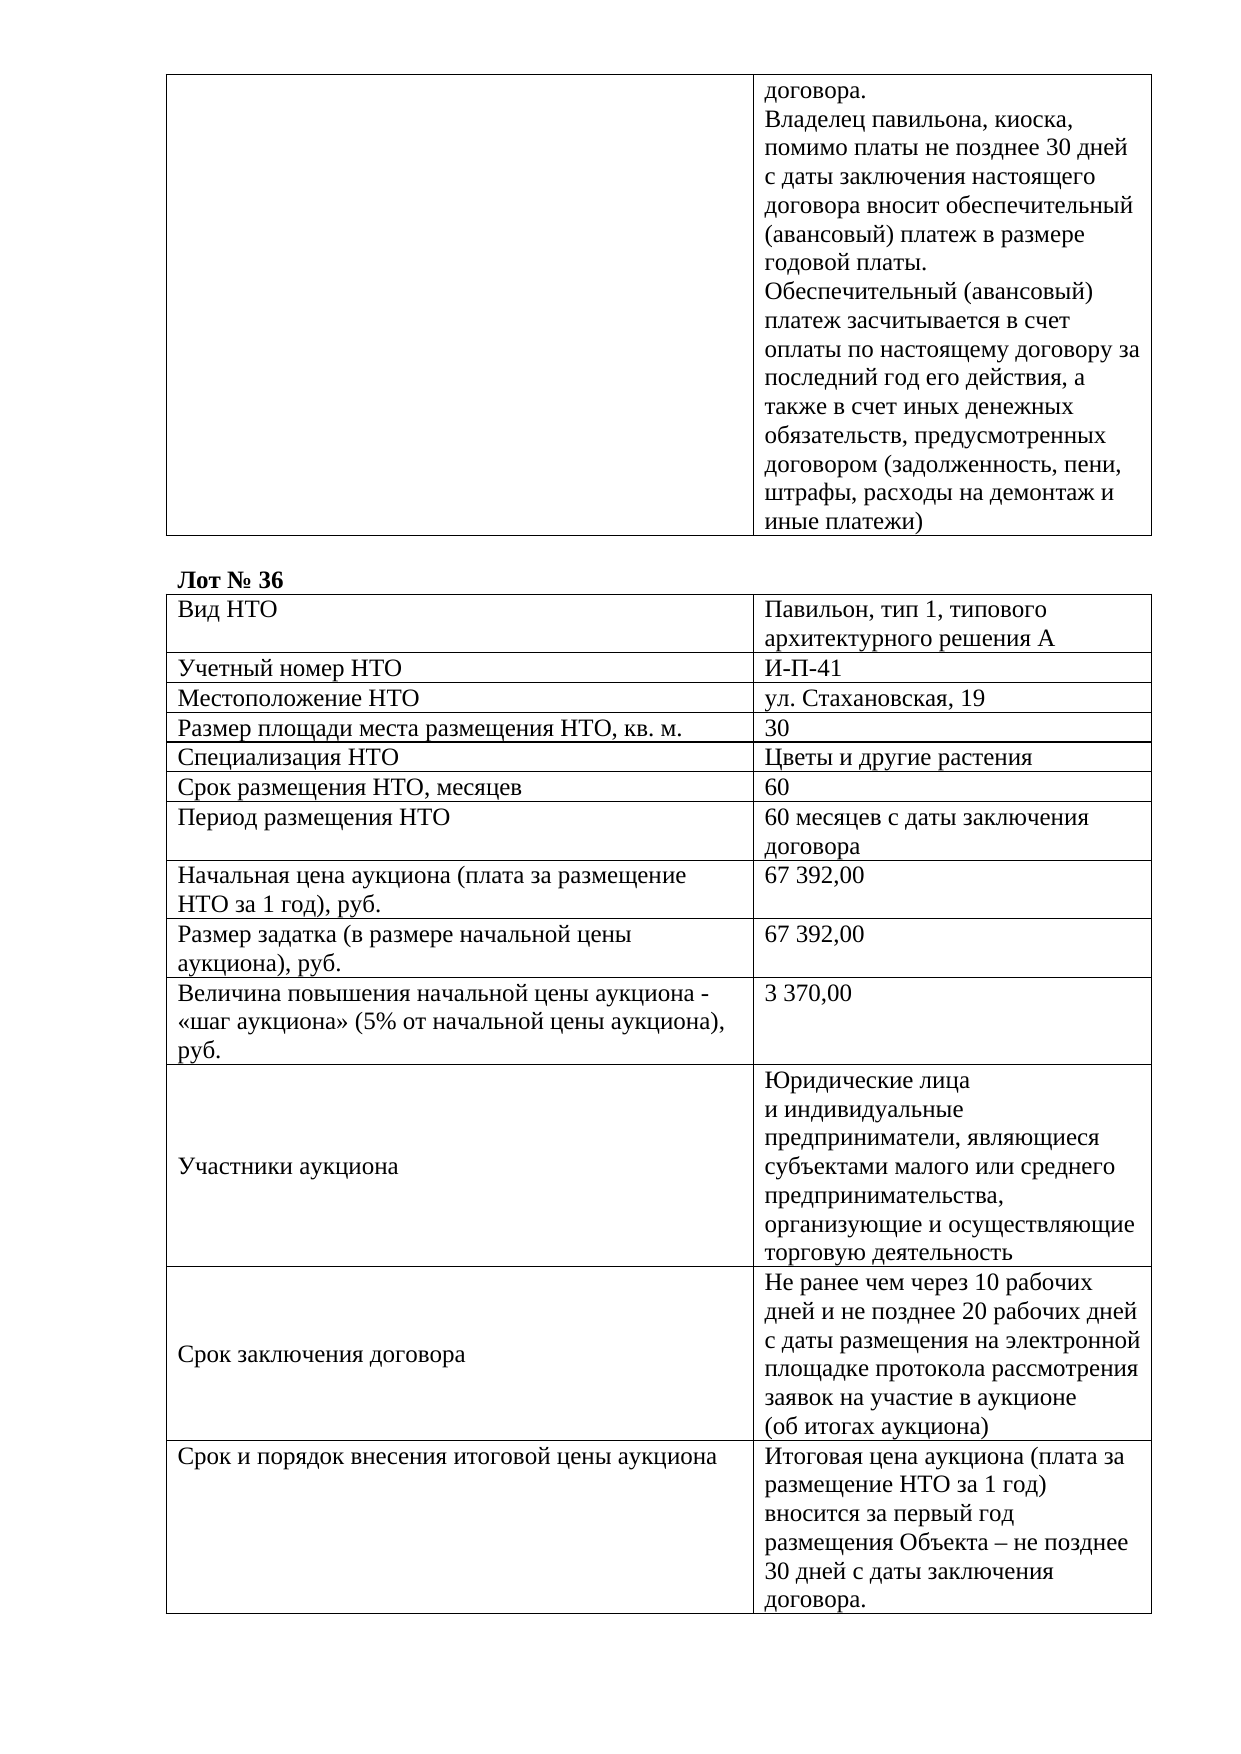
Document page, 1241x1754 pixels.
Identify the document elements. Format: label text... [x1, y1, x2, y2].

table_cell Размер задатка (в размере начальной цены аукциона), руб. [167, 919, 753, 977]
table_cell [754, 75, 1151, 535]
table_cell 3 370,00 [754, 978, 1151, 1064]
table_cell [754, 1441, 1151, 1613]
table_cell 67 392,00 [754, 861, 1151, 918]
table_cell 30 [754, 713, 1151, 741]
table_cell Учетный номер НТО [167, 653, 753, 682]
table_cell ул. Стахановская, 19 [754, 683, 1151, 712]
table_cell Размер площади места размещения НТО, кв. м. [167, 713, 753, 741]
table_cell Специализация НТО [167, 743, 753, 771]
table_cell И-П-41 [754, 653, 1151, 682]
table_cell Величина повышения начальной цены аукциона - «шаг аукциона» (5% от начальной цены аукциона), руб. [167, 978, 753, 1064]
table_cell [167, 1441, 753, 1613]
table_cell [167, 75, 753, 535]
table_cell Срок размещения НТО, месяцев [167, 772, 753, 801]
table_header Павильон, тип 1, типового архитектурного решения А [754, 595, 1151, 652]
table_cell 60 [754, 772, 1151, 801]
table_cell Начальная цена аукциона (плата за размещение НТО за 1 год), руб. [167, 861, 753, 918]
table_cell Местоположение НТО [167, 683, 753, 712]
table_cell Юридические лица и индивидуальные предприниматели, являющиеся субъектами малого или среднего предпринимательства, организующие и осуществляющие торговую деятельность [754, 1065, 1151, 1266]
table_cell Не ранее чем через 10 рабочих дней и не позднее 20 рабочих дней с даты размещения на электронной площадке протокола рассмотрения заявок на участие в аукционе (об итогах аукциона) [754, 1267, 1151, 1440]
table_cell Срок заключения договора [167, 1267, 753, 1440]
table_header Вид НТО [167, 595, 753, 652]
text Лот № 36 [177, 565, 1152, 593]
table_cell Цветы и другие растения [754, 743, 1151, 771]
table_cell 60 месяцев с даты заключения договора [754, 802, 1151, 859]
table_cell Период размещения НТО [167, 802, 753, 859]
table_cell 67 392,00 [754, 919, 1151, 977]
table_cell Участники аукциона [167, 1065, 753, 1266]
